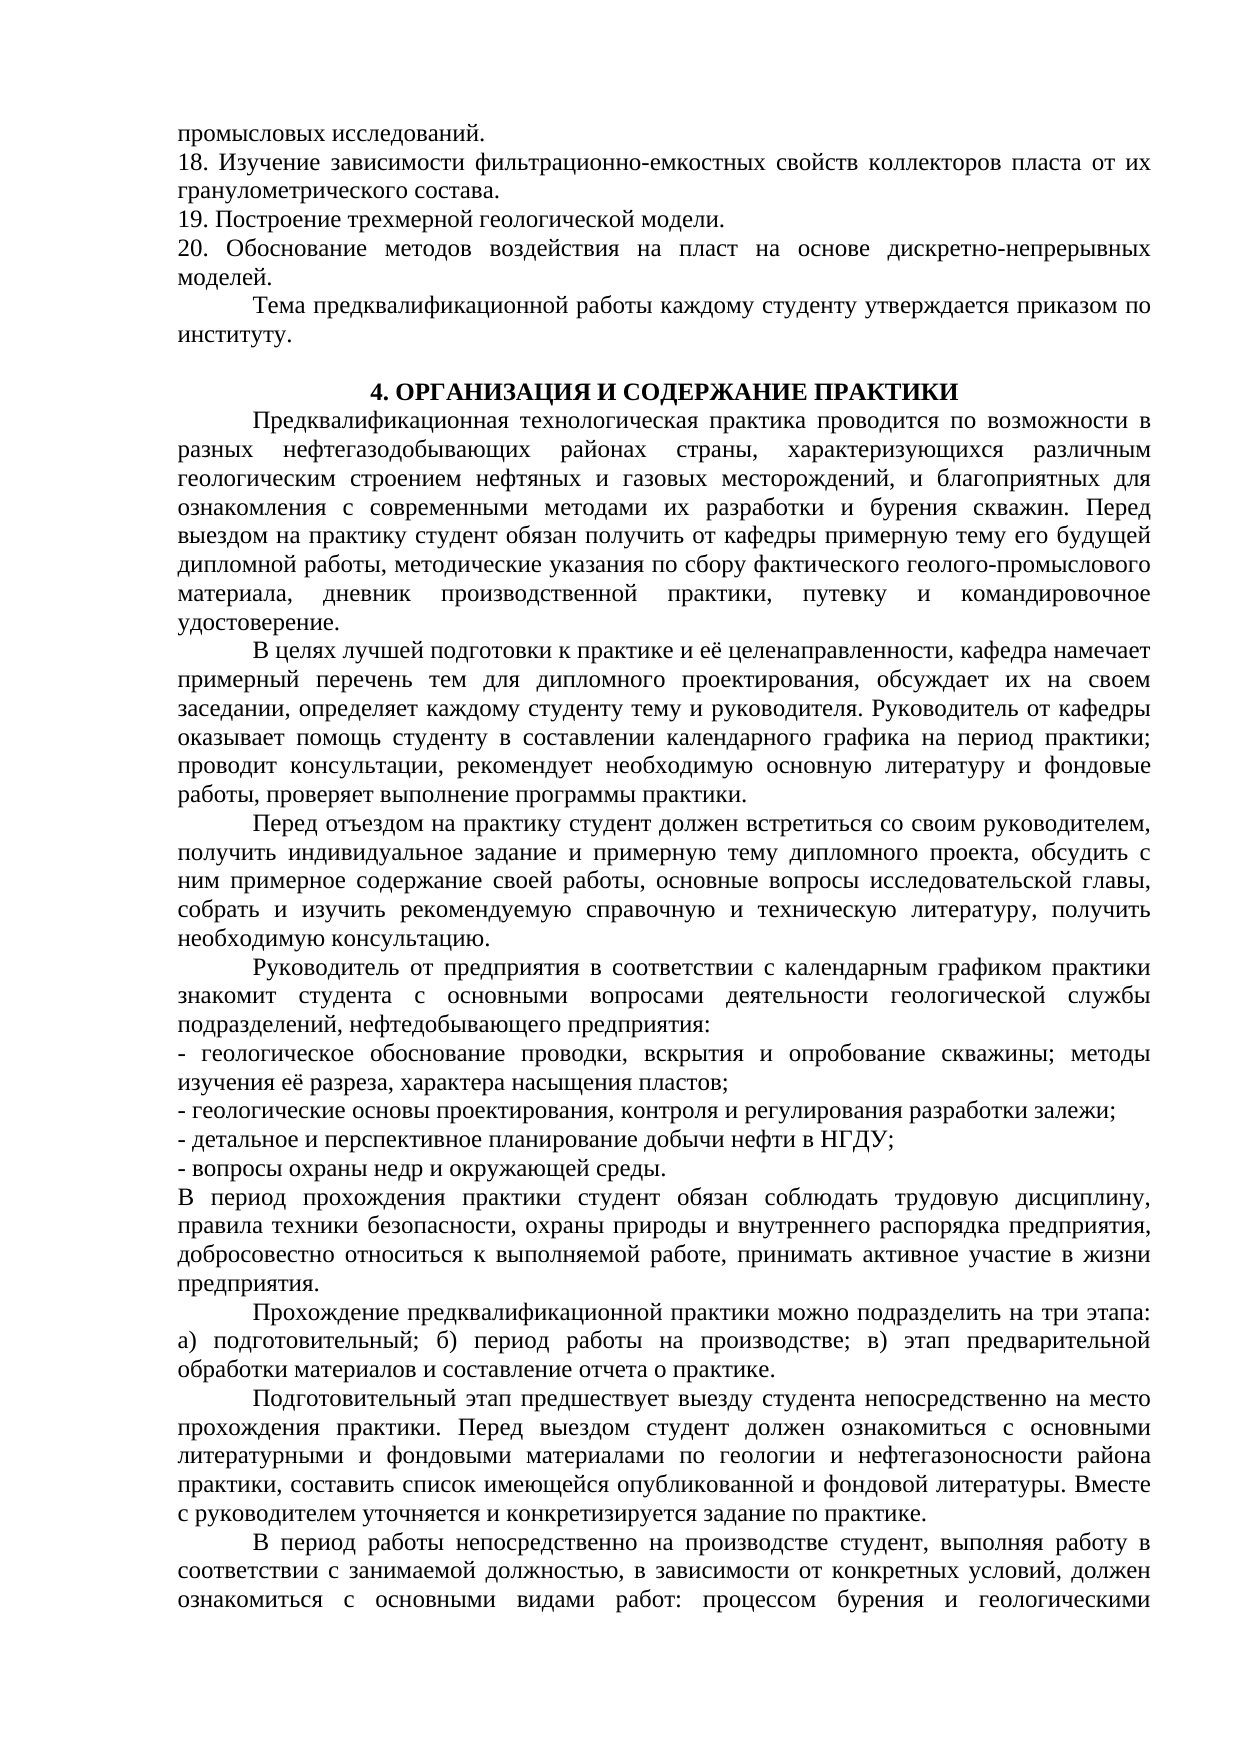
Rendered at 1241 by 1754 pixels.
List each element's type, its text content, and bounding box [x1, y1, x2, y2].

text 4. ОРГАНИЗАЦИЯ И СОДЕРЖАНИЕ ПРАКТИКИ [177, 377, 1152, 406]
text Руководитель от предприятия в соответствии с календарным графиком практики знакомит студента с основными вопросами деятельности геологической службы подразделений, нефтедобывающего предприятия: [177, 952, 1152, 1038]
text Перед отъездом на практику студент должен встретиться со своим руководителем, получить индивидуальное задание и примерную тему дипломного проекта, обсудить с ним примерное содержание своей работы, основные вопросы исследовательской главы, собрать и изучить рекомендуемую справочную и техническую литературу, получить необходимую консультацию. [177, 808, 1152, 952]
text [177, 118, 1152, 147]
text - детальное и перспективное планирование добычи нефти в НГДУ; [177, 1124, 1152, 1153]
text 18. Изучение зависимости фильтрационно-емкостных свойств коллекторов пласта от их гранулометрического состава. [177, 147, 1152, 204]
text Предквалификационная технологическая практика проводится по возможности в разных нефтегазодобывающих районах страны, характеризующихся различным геологическим строением нефтяных и газовых месторождений, и благоприятных для ознакомления с современными методами их разработки и бурения скважин. Перед выездом на практику студент обязан получить от кафедры примерную тему его будущей дипломной работы, методические указания по сбору фактического геолого-промыслового материала, дневник производственной практики, путевку и командировочное удостоверение. [177, 406, 1152, 636]
text - вопросы охраны недр и окружающей среды. [177, 1153, 1152, 1182]
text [177, 1527, 1152, 1613]
text - геологическое обоснование проводки, вскрытия и опробование скважины; методы изучения её разреза, характера насыщения пластов; [177, 1038, 1152, 1096]
text Тема предквалификационной работы каждому студенту утверждается приказом по институту. [177, 291, 1152, 348]
text 20. Обоснование методов воздействия на пласт на основе дискретно-непрерывных моделей. [177, 233, 1152, 291]
text В период прохождения практики студент обязан соблюдать трудовую дисциплину, правила техники безопасности, охраны природы и внутреннего распорядка предприятия, добросовестно относиться к выполняемой работе, принимать активное участие в жизни предприятия. [177, 1182, 1152, 1297]
text Подготовительный этап предшествует выезду студента непосредственно на место прохождения практики. Перед выездом студент должен ознакомиться с основными литературными и фондовыми материалами по геологии и нефтегазоносности района практики, составить список имеющейся опубликованной и фондовой литературы. Вместе с руководителем уточняется и конкретизируется задание по практике. [177, 1383, 1152, 1527]
text 19. Построение трехмерной геологической модели. [177, 204, 1152, 233]
text Прохождение предквалификационной практики можно подразделить на три этапа: а) подготовительный; б) период работы на производстве; в) этап предварительной обработки материалов и составление отчета о практике. [177, 1297, 1152, 1383]
text - геологические основы проектирования, контроля и регулирования разработки залежи; [177, 1096, 1152, 1124]
text В целях лучшей подготовки к практике и её целенаправленности, кафедра намечает примерный перечень тем для дипломного проектирования, обсуждает их на своем заседании, определяет каждому студенту тему и руководителя. Руководитель от кафедры оказывает помощь студенту в составлении календарного графика на период практики; проводит консультации, рекомендует необходимую основную литературу и фондовые работы, проверяет выполнение программы практики. [177, 636, 1152, 808]
